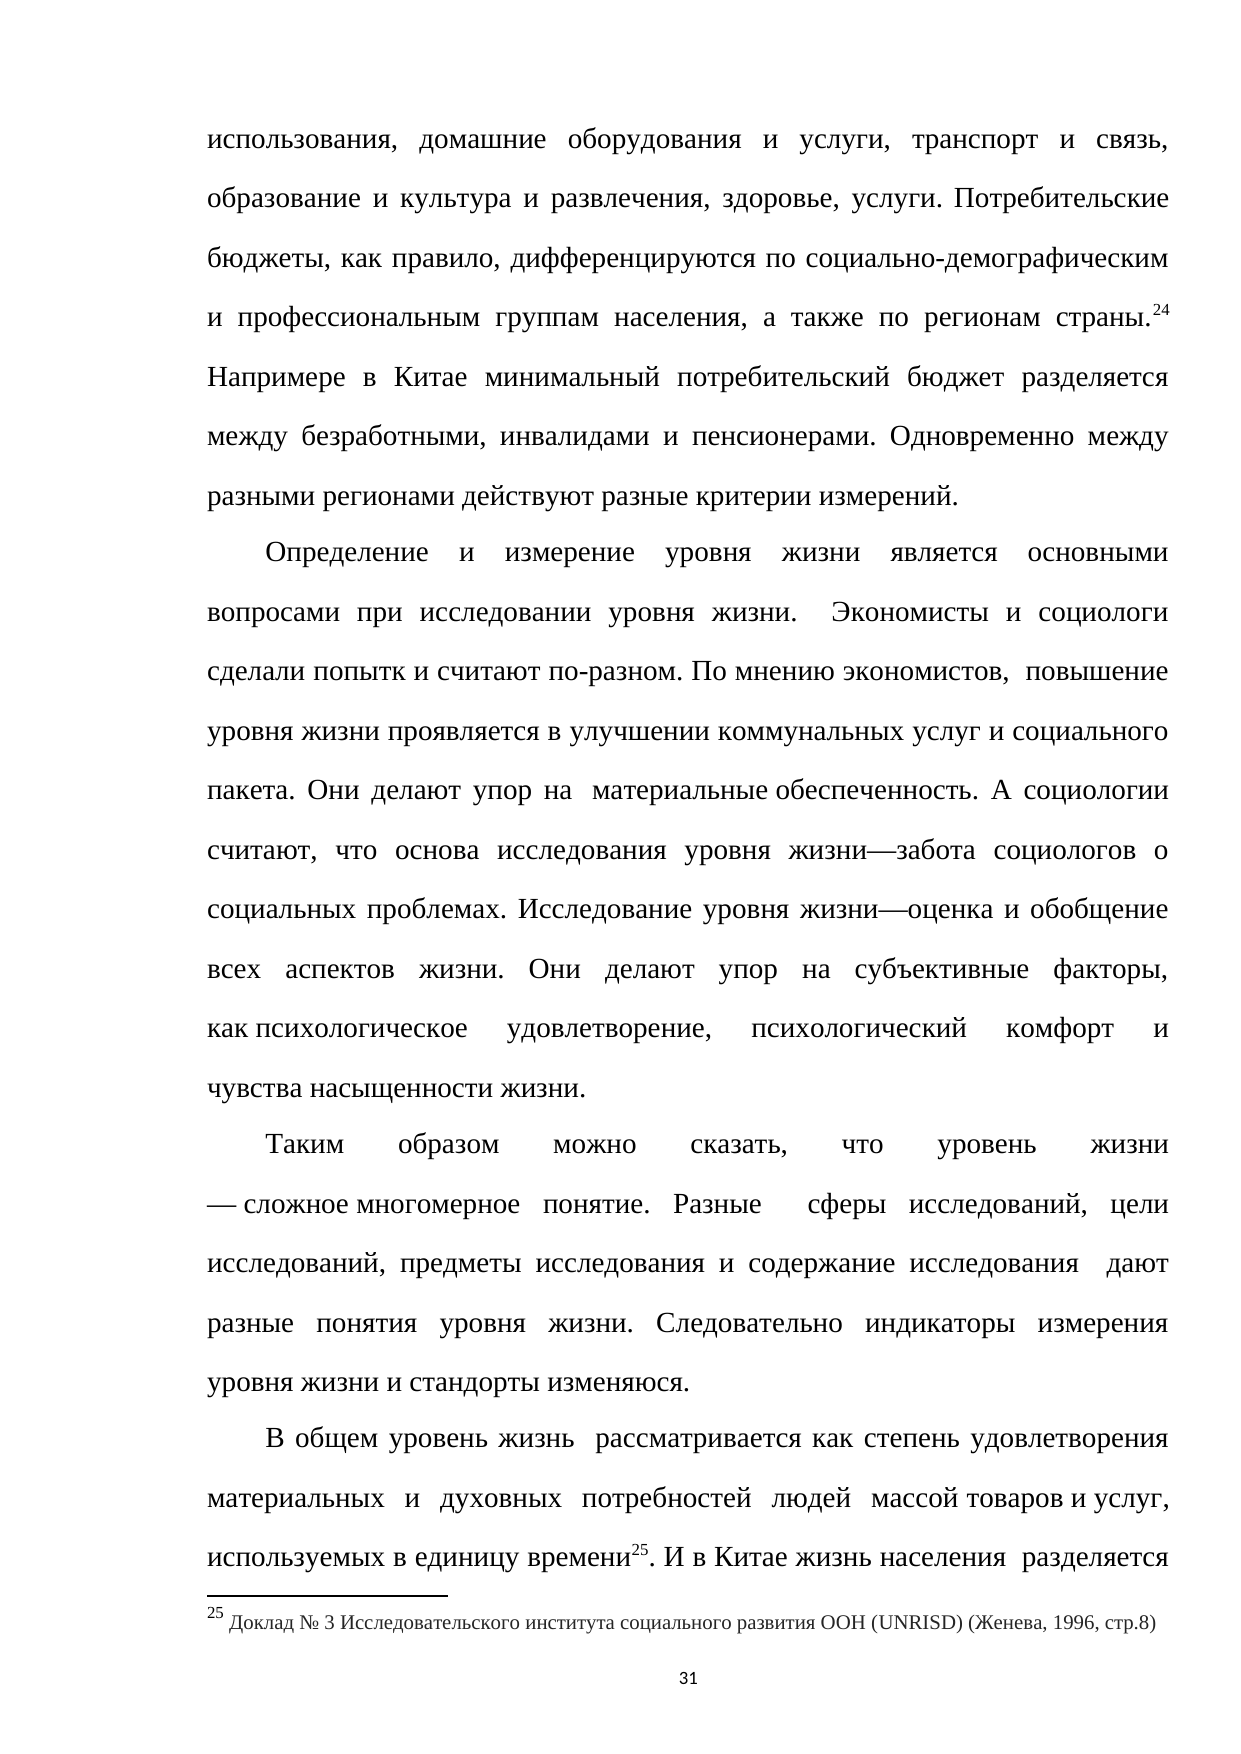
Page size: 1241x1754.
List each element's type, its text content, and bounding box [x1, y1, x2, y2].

text Таким образом можно сказать, что уровень жизни— сложное многомерное понятие. Разные сферы исследований, цели исследований, предметы исследования и содержание исследования дают разные понятия уровня жизни. Следовательно индикаторы измерения уровня жизни и стандорты изменяюся. [207, 1123, 1169, 1401]
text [207, 118, 1169, 515]
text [207, 1418, 1169, 1576]
text Определение и измерение уровня жизни является основными вопросами при исследовании уровня жизни. Экономисты и социологи сделали попытк и считают по-разном. По мнению экономистов, повышение уровня жизни проявляется в улучшении коммунальных услуг и социального пакета. Они делают упор на материальные обеспеченность. А социологии считают, что основа исследования уровня жизни—забота социологов о социальных проблемах. Исследование уровня жизни—оценка и обобщение всех аспектов жизни. Они делают упор на субъективные факторы, как психологическое удовлетворение, психологический комфорт и чувства насыщенности жизни. [207, 531, 1169, 1106]
